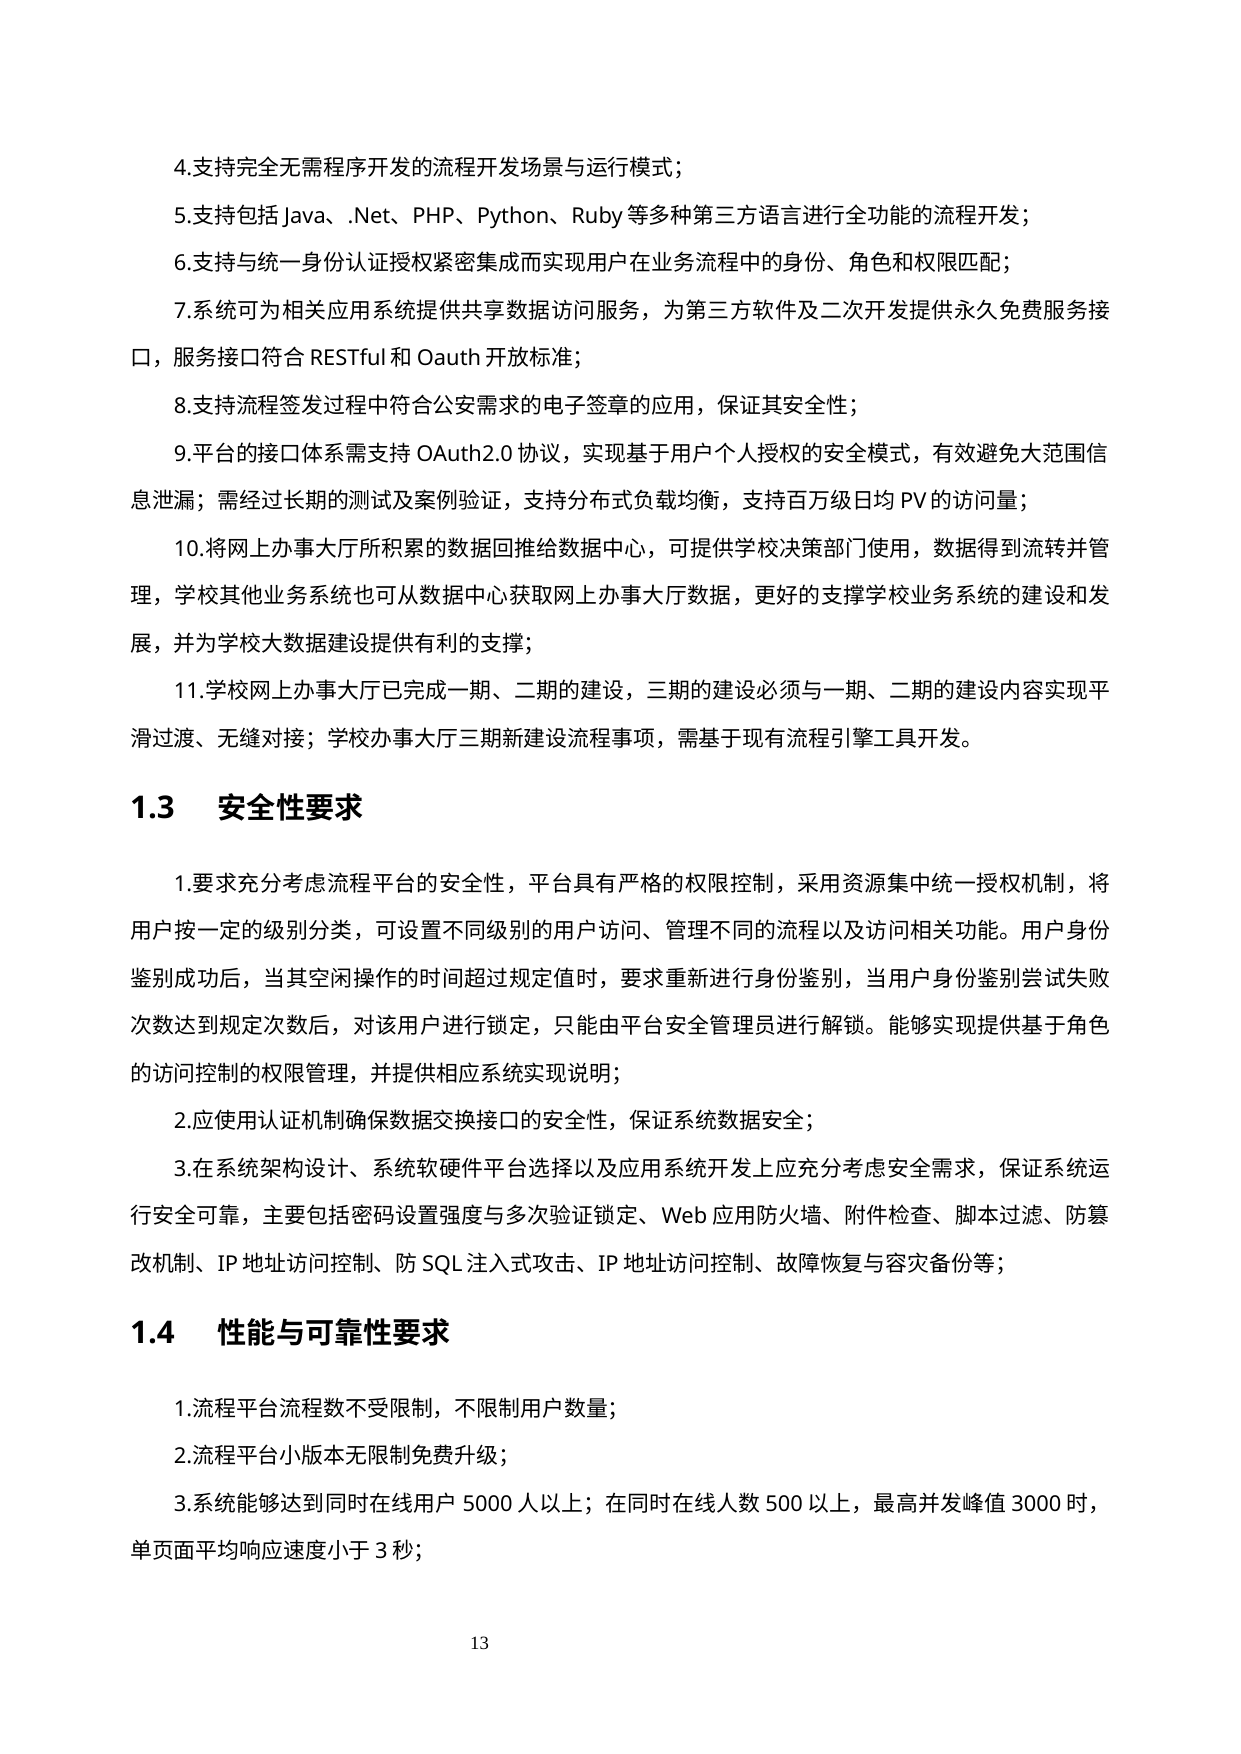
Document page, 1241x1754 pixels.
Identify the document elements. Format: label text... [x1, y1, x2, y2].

text 2.应使用认证机制确保数据交换接口的安全性，保证系统数据安全； [130, 1103, 1110, 1135]
text 1.要求充分考虑流程平台的安全性，平台具有严格的权限控制，采用资源集中统一授权机制，将用户按一定的级别分类，可设置不同级别的用户访问、管理不同的流程以及访问相关功能。用户身份鉴别成功后，当其空闲操作的时间超过规定值时，要求重新进行身份鉴别，当用户身份鉴别尝试失败次数达到规定次数后，对该用户进行锁定，只能由平台安全管理员进行解锁。能够实现提供基于角色的访问控制的权限管理，并提供相应系统实现说明； [130, 866, 1110, 1087]
subtitle 性能与可靠性要求 [130, 1310, 1110, 1353]
text 5.支持包括Java、.Net、PHP、Python、Ruby等多种第三方语言进行全功能的流程开发； [130, 198, 1110, 229]
text 1.流程平台流程数不受限制，不限制用户数量； [130, 1391, 1110, 1422]
text 8.支持流程签发过程中符合公安需求的电子签章的应用，保证其安全性； [130, 388, 1110, 420]
subtitle 安全性要求 [130, 785, 1110, 828]
text 4.支持完全无需程序开发的流程开发场景与运行模式； [130, 150, 1110, 182]
text 2.流程平台小版本无限制免费升级； [130, 1438, 1110, 1470]
text 10.将网上办事大厅所积累的数据回推给数据中心，可提供学校决策部门使用，数据得到流转并管理，学校其他业务系统也可从数据中心获取网上办事大厅数据，更好的支撑学校业务系统的建设和发展，并为学校大数据建设提供有利的支撑； [130, 531, 1110, 658]
text 3.系统能够达到同时在线用户5000人以上；在同时在线人数500以上，最高并发峰值3000时，单页面平均响应速度小于3秒； [130, 1486, 1110, 1565]
text 9.平台的接口体系需支持OAuth2.0协议，实现基于用户个人授权的安全模式，有效避免大范围信息泄漏；需经过长期的测试及案例验证，支持分布式负载均衡，支持百万级日均PV的访问量； [130, 436, 1110, 515]
text 3.在系统架构设计、系统软硬件平台选择以及应用系统开发上应充分考虑安全需求，保证系统运行安全可靠，主要包括密码设置强度与多次验证锁定、Web应用防火墙、附件检查、脚本过滤、防篡改机制、IP地址访问控制、防SQL注入式攻击、IP地址访问控制、故障恢复与容灾备份等； [130, 1151, 1110, 1278]
text 6.支持与统一身份认证授权紧密集成而实现用户在业务流程中的身份、角色和权限匹配； [130, 245, 1110, 277]
text 7.系统可为相关应用系统提供共享数据访问服务，为第三方软件及二次开发提供永久免费服务接口，服务接口符合RESTful和Oauth开放标准； [130, 293, 1110, 372]
text 11.学校网上办事大厅已完成一期、二期的建设，三期的建设必须与一期、二期的建设内容实现平滑过渡、无缝对接；学校办事大厅三期新建设流程事项，需基于现有流程引擎工具开发。 [130, 673, 1110, 753]
